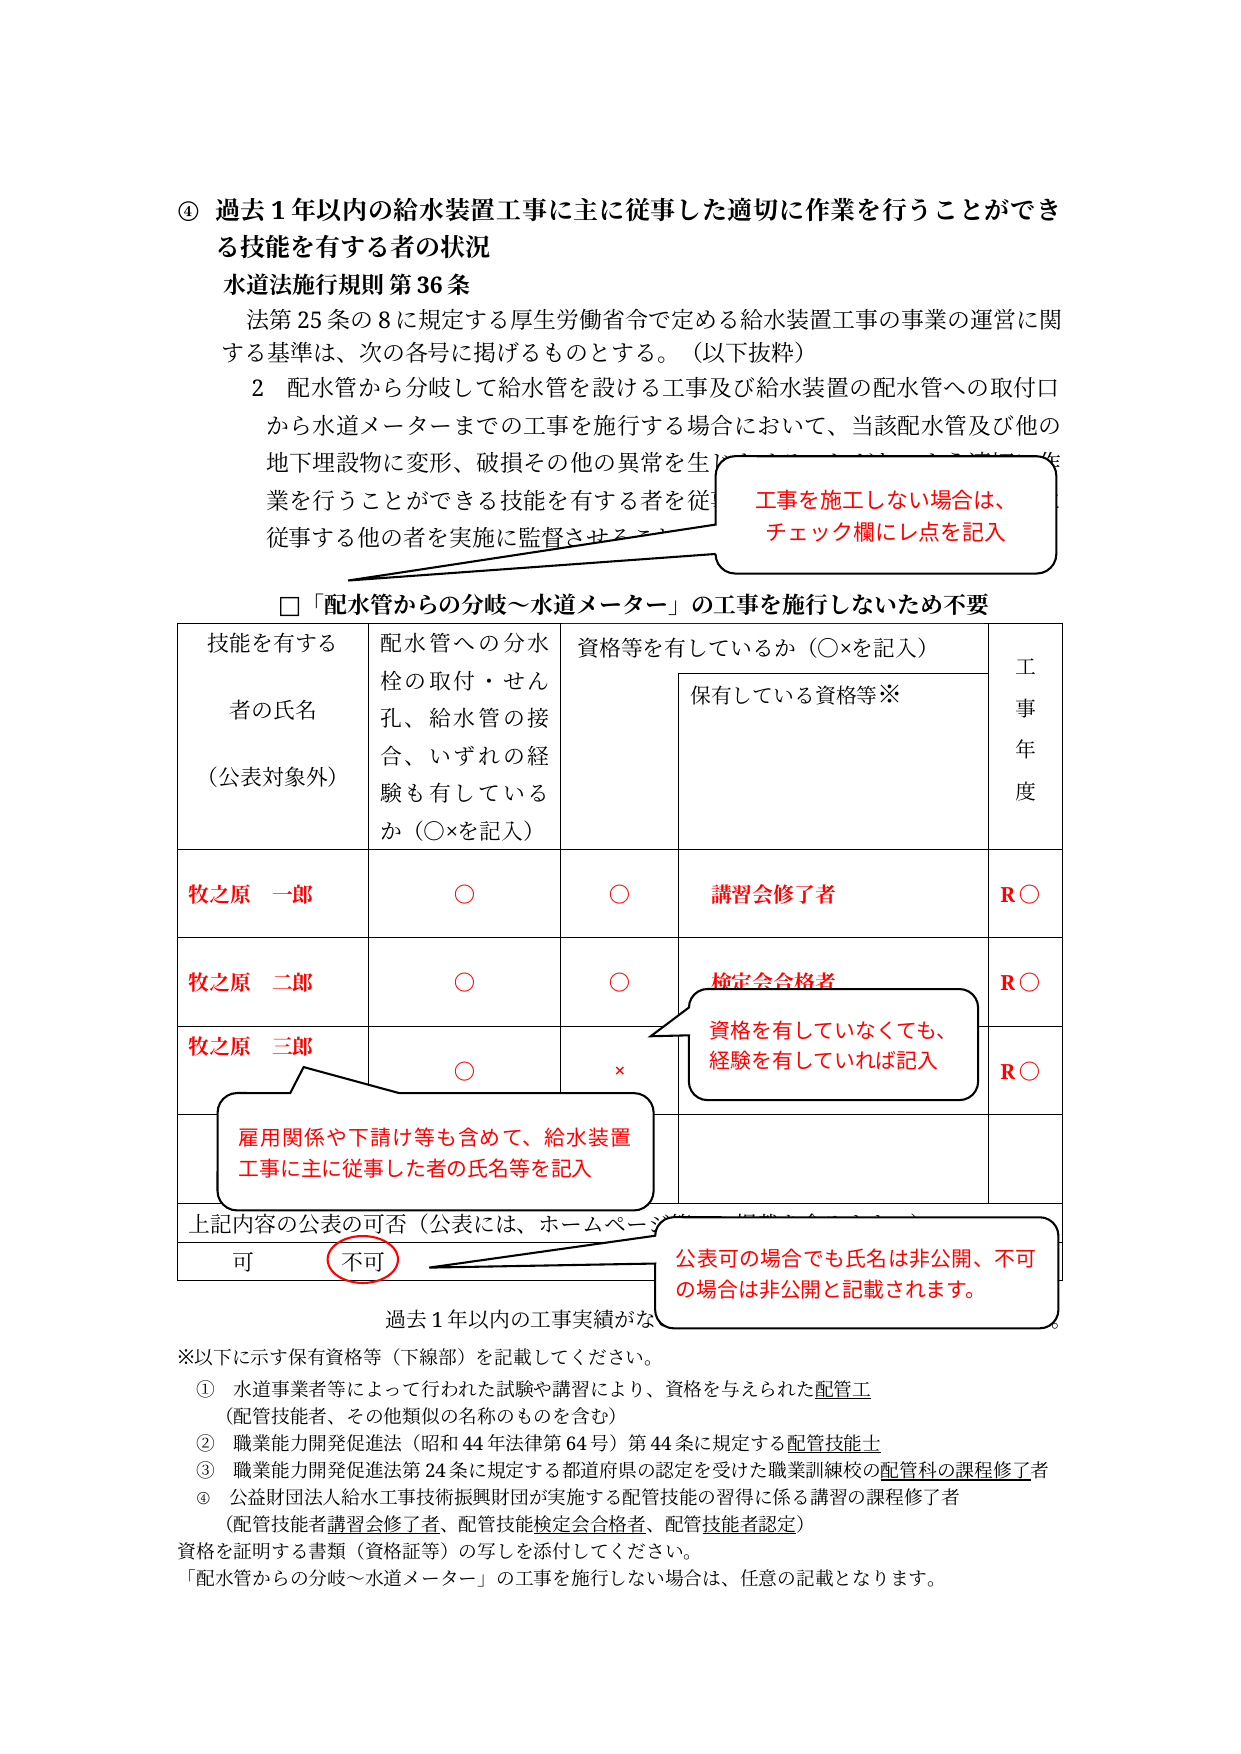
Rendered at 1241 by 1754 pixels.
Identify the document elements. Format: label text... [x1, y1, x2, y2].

table_header 工 事 年 度 [989, 624, 1062, 848]
text ③ 職業能力開発促進法第24条に規定する都道府県の認定を受けた職業訓練校の配管科の課程修了者 [177, 1456, 1063, 1483]
text ② 職業能力開発促進法（昭和44年法律第64号）第44条に規定する配管技能士 [177, 1429, 1063, 1456]
text （配管技能者、その他類似の名称のものを含む） [177, 1402, 1063, 1429]
table_cell 〇 [561, 850, 678, 937]
table_cell 〇 [369, 938, 560, 1026]
table_cell 牧之原 三郎 [178, 1027, 368, 1114]
text 水道法施行規則 第36条 [177, 265, 1063, 302]
table_cell 〇 [369, 1027, 560, 1092]
table_cell [679, 1115, 988, 1203]
text □「配水管からの分岐～水道メーター」の工事を施行しないため不要 [177, 585, 1063, 622]
table_cell R〇 [989, 938, 1062, 1026]
text ④ 公益財団法人給水工事技術振興財団が実施する配管技能の習得に係る講習の課程修了者 [177, 1483, 1063, 1510]
table_header 配水管への分水栓の取付・せん孔、給水管の接合、いずれの経験も有しているか（○×を記入） [369, 624, 560, 848]
table_header [561, 673, 678, 848]
table_cell [989, 1115, 1062, 1203]
table_cell [652, 1115, 678, 1203]
table_cell 〇 [369, 850, 560, 937]
table_cell 可 不可 [329, 1243, 396, 1280]
table_header [984, 624, 988, 673]
table_cell [178, 1115, 219, 1203]
text 「配水管からの分岐～水道メーター」の工事を施行しない場合は、任意の記載となります。 [177, 1564, 1063, 1591]
text 過去1年以内の工事実績がない場合は、直近の状況を記載してください。 [177, 1300, 1063, 1337]
table_cell 〇 [561, 938, 678, 1026]
table_cell 可 不可 [178, 1243, 340, 1280]
table_cell R〇 [989, 850, 1062, 937]
text ① 水道事業者等によって行われた試験や講習により、資格を与えられた配管工 [177, 1375, 1063, 1402]
table_cell 上記内容の公表の可否（公表には、ホームページ等への掲載を含みます。） [178, 1204, 1062, 1242]
list 過去1年以内の給水装置工事に主に従事した適切に作業を行うことができる技能を有する者の状況 [177, 190, 1063, 265]
text ※以下に示す保有資格等（下線部）を記載してください。 [177, 1337, 1063, 1375]
table_cell [679, 1027, 988, 1114]
table_cell 講習会修了者 [679, 850, 988, 937]
table_cell 検定会合格者 [679, 938, 988, 1026]
text （配管技能者講習会修了者、配管技能検定会合格者、配管技能者認定） [177, 1510, 1063, 1537]
text 2 配水管から分岐して給水管を設ける工事及び給水装置の配水管への取付口から水道メーターまでの工事を施行する場合において、当該配水管及び他の地下埋設物に変形、破損その他の異常を生じさせることがないよう適切に作業を行うことができる技能を有する者を従事させ、又はその者に当該工事に従事する他の者を実施に監督させること。 [251, 368, 1063, 556]
table_cell R〇 [989, 1027, 1062, 1114]
text 資格を証明する書類（資格証等）の写しを添付してください。 [177, 1537, 1063, 1564]
table_cell × [561, 1027, 678, 1114]
table_cell 可 不可 [385, 1243, 654, 1280]
text 法第25条の8に規定する厚生労働省令で定める給水装置工事の事業の運営に関する基準は、次の各号に掲げるものとする。（以下抜粋） [177, 302, 1063, 368]
table_cell 牧之原 一郎 [178, 850, 368, 937]
table_cell 牧之原 二郎 [178, 938, 368, 1026]
table_header 技能を有する 者の氏名 （公表対象外） [178, 624, 368, 848]
table_cell 保有している資格等※ [679, 674, 988, 848]
